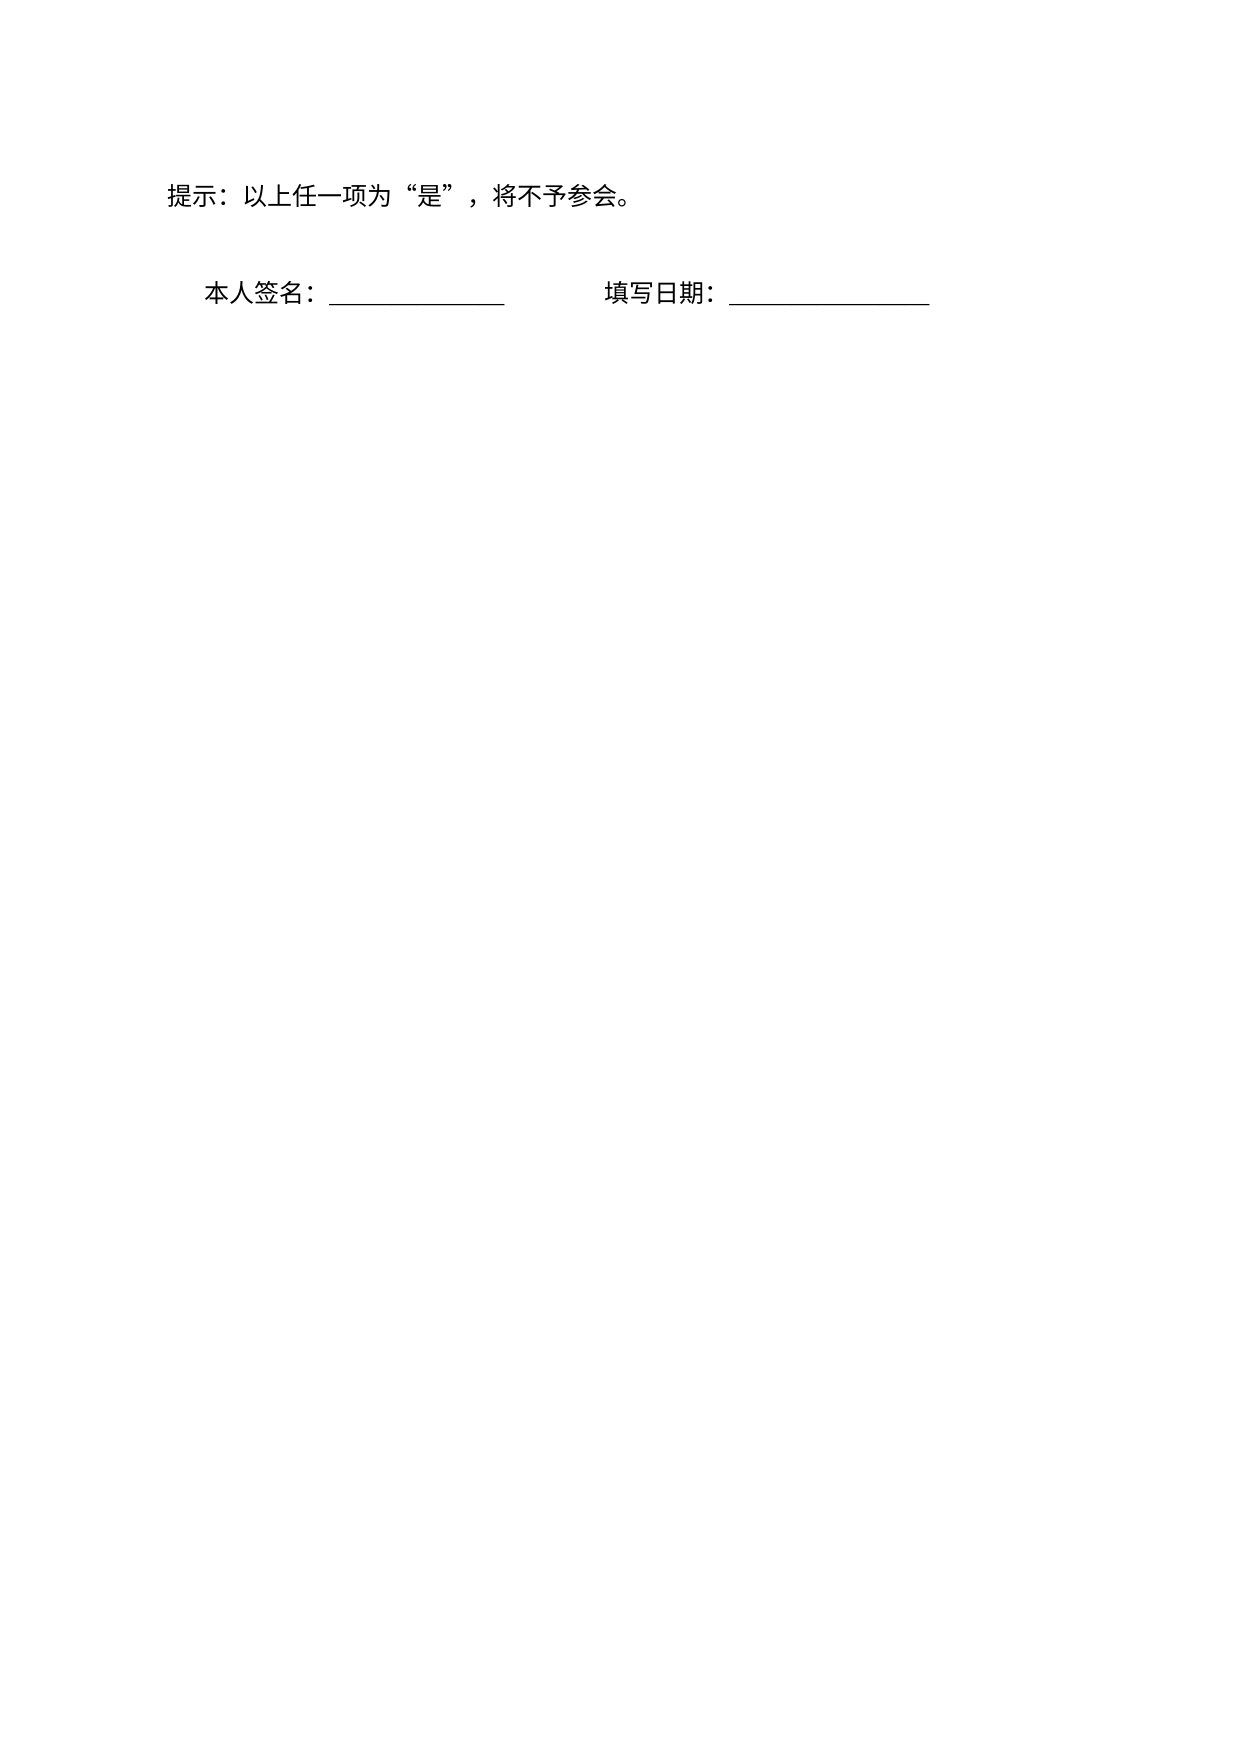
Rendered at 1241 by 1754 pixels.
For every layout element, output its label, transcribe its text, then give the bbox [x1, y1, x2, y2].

text 本人签名：______________ 填写日期：________________ [167, 259, 1053, 324]
text 提示：以上任一项为“是”，将不予参会。 [167, 162, 1053, 227]
